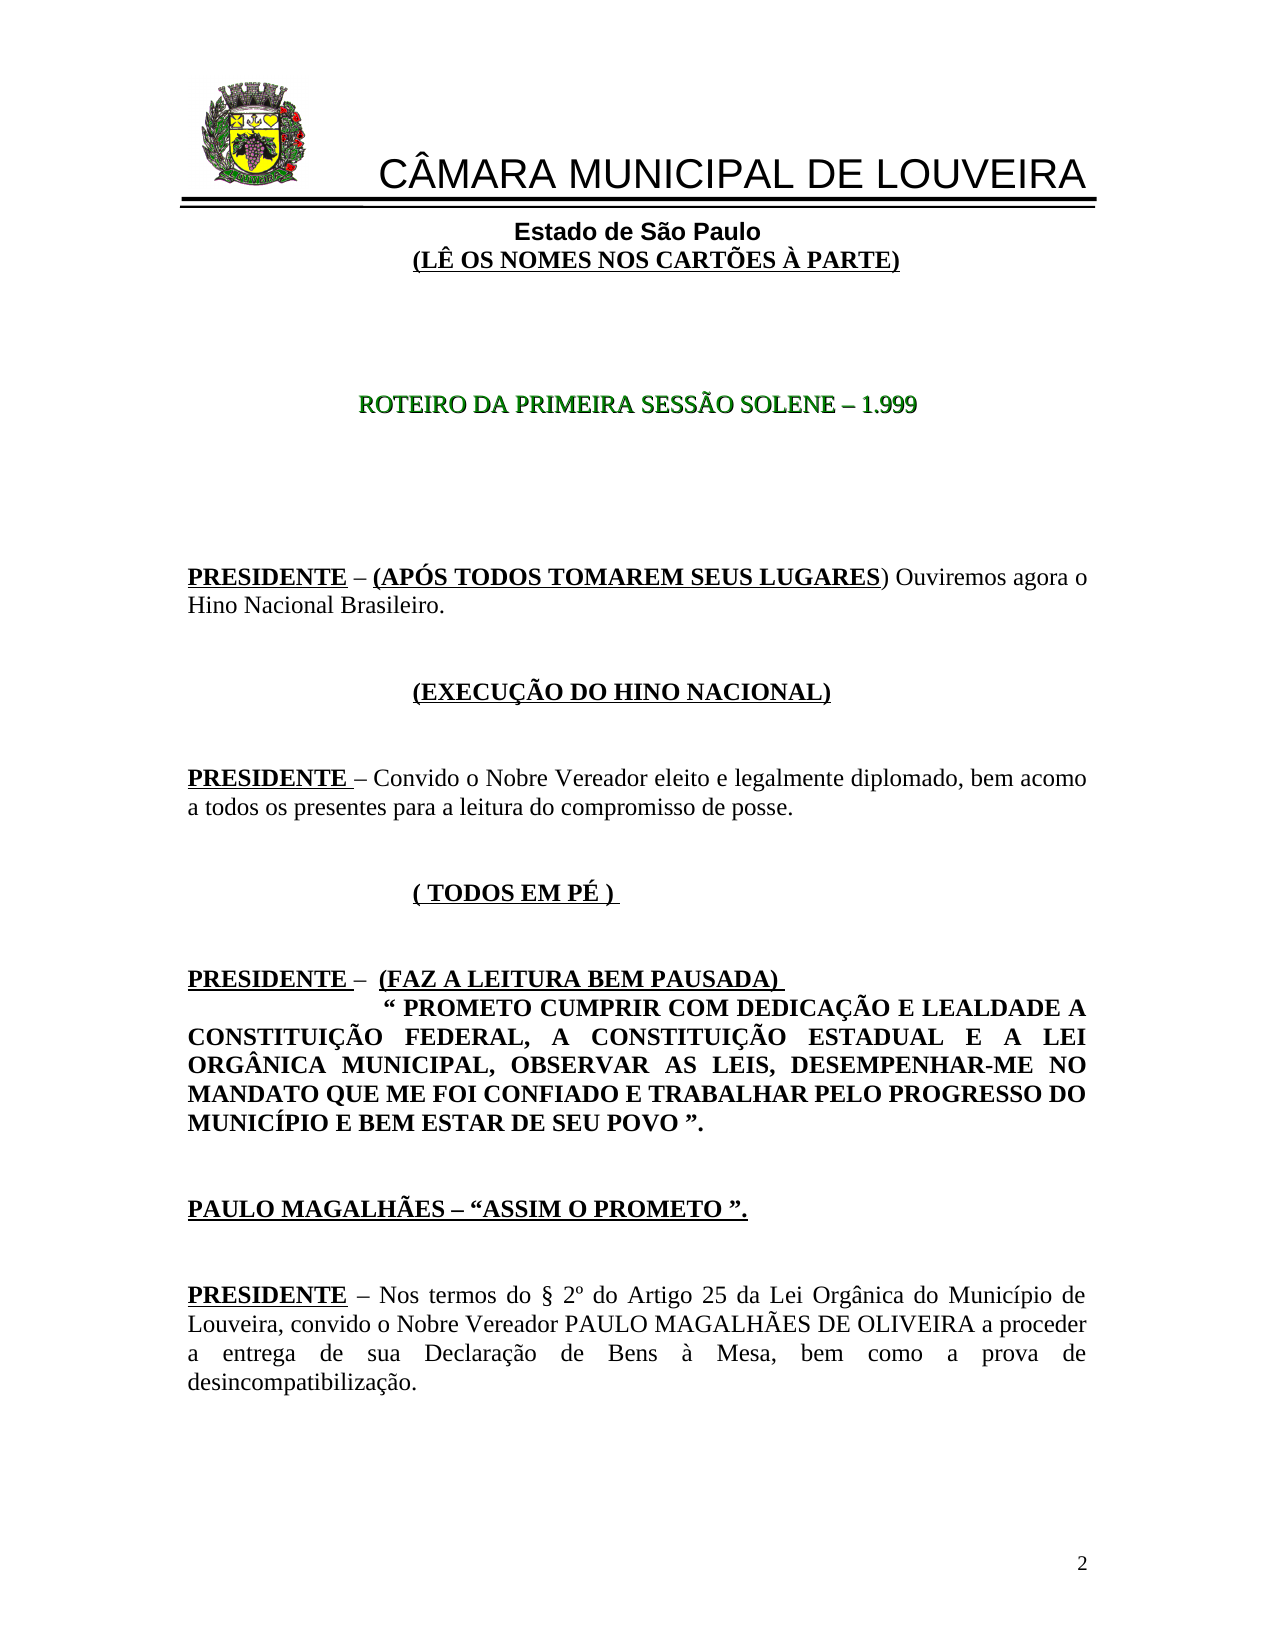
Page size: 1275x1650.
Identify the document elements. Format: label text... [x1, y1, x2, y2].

text (EXECUÇÃO DO HINO NACIONAL) [187, 672, 1087, 701]
text PRESIDENTE – Convido o Nobre Vereador eleito e legalmente diplomado, bem acomo a todos os presentes para a leitura do compromisso de posse. [187, 758, 1087, 816]
text “ PROMETO CUMPRIR COM DEDICAÇÃO E LEALDADE A CONSTITUIÇÃO FEDERAL, A CONSTITUIÇÃO ESTADUAL E A LEI ORGÂNICA MUNICIPAL, OBSERVAR AS LEIS, DESEMPENHAR-ME NO MANDATO QUE ME FOI CONFIADO E TRABALHAR PELO PROGRESSO DO MUNICÍPIO E BEM ESTAR DE SEU POVO ”. [187, 988, 1087, 1132]
subtitle ROTEIRO DA PRIMEIRA SESSÃO SOLENE – 1.999 [187, 389, 1087, 418]
text PRESIDENTE – Nos termos do § 2º do Artigo 25 da Lei Orgânica do Município de Louveira, convido o Nobre Vereador PAULO MAGALHÃES DE OLIVEIRA a proceder a entrega de sua Declaração de Bens à Mesa, bem como a prova de desincompatibilização. [187, 1276, 1087, 1391]
text (LÊ OS NOMES NOS CARTÕES À PARTE) [187, 246, 1087, 274]
text PAULO MAGALHÃES – “ASSIM O PROMETO ”. [187, 1190, 1087, 1218]
picture [188, 75, 309, 189]
text PRESIDENTE – (APÓS TODOS TOMAREM SEUS LUGARES) Ouviremos agora o Hino Nacional Brasileiro. [187, 562, 1087, 619]
text ( TODOS EM PÉ ) [187, 873, 1087, 902]
text PRESIDENTE – (FAZ A LEITURA BEM PAUSADA) [187, 960, 1087, 988]
